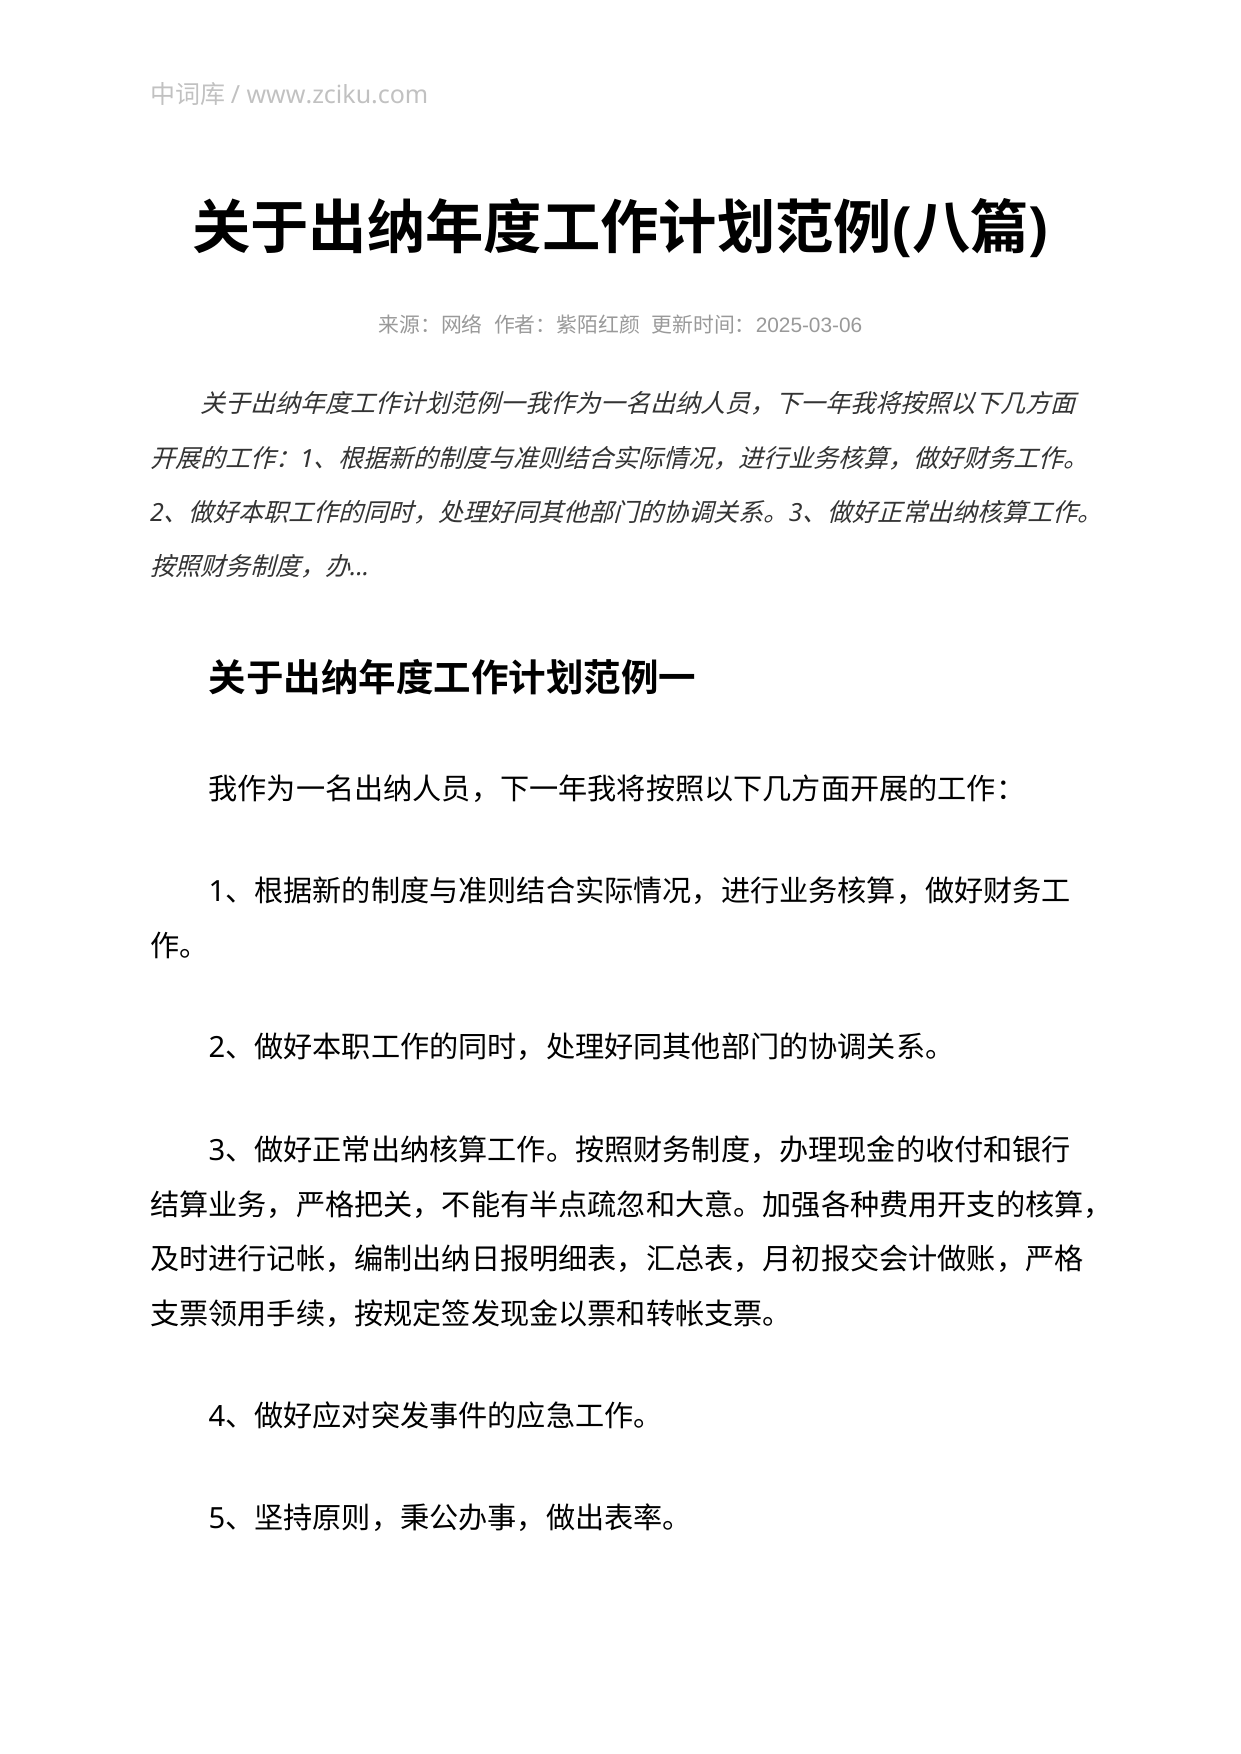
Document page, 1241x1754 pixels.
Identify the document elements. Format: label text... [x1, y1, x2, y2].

text 3、做好正常出纳核算工作。按照财务制度，办理现金的收付和银行结算业务，严格把关，不能有半点疏忽和大意。加强各种费用开支的核算，及时进行记帐，编制出纳日报明细表，汇总表，月初报交会计做账，严格支票领用手续，按规定签发现金以票和转帐支票。 [150, 1126, 1090, 1333]
text 关于出纳年度工作计划范例一我作为一名出纳人员，下一年我将按照以下几方面开展的工作：1、根据新的制度与准则结合实际情况，进行业务核算，做好财务工作。2、做好本职工作的同时，处理好同其他部门的协调关系。3、做好正常出纳核算工作。按照财务制度，办... [150, 384, 1090, 583]
text 4、做好应对突发事件的应急工作。 [150, 1393, 1090, 1435]
subtitle 关于出纳年度工作计划范例(八篇) [150, 181, 1090, 266]
text 5、坚持原则，秉公办事，做出表率。 [150, 1494, 1090, 1537]
text 来源：网络 作者：紫陌红颜 更新时间：2025-03-06 [150, 313, 1090, 337]
text 1、根据新的制度与准则结合实际情况，进行业务核算，做好财务工作。 [150, 867, 1090, 964]
text 2、做好本职工作的同时，处理好同其他部门的协调关系。 [150, 1024, 1090, 1066]
text 我作为一名出纳人员，下一年我将按照以下几方面开展的工作： [150, 766, 1090, 808]
text 关于出纳年度工作计划范例一 [150, 648, 1090, 702]
